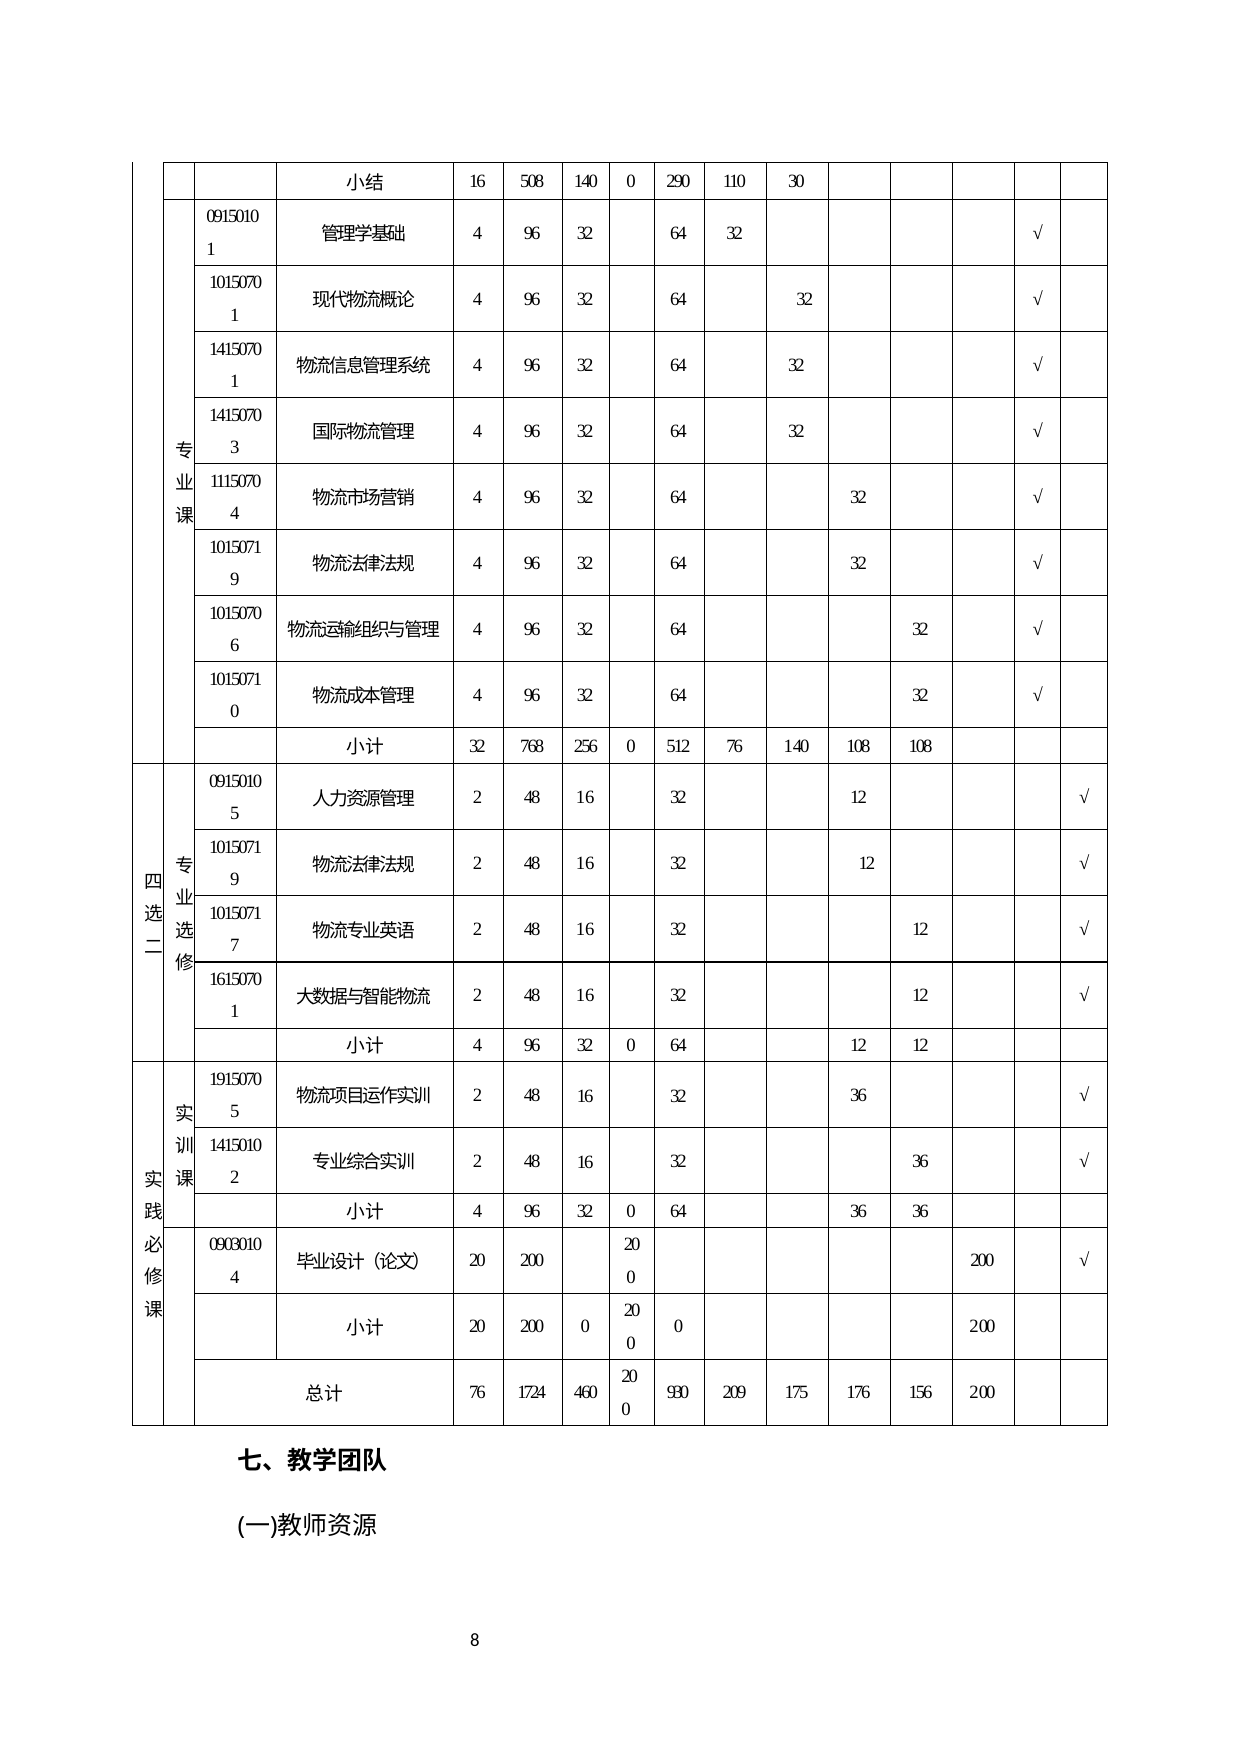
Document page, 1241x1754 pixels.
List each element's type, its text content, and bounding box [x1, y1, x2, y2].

table_cell [1015, 1194, 1060, 1227]
table_cell [705, 266, 766, 331]
table_cell 16 [563, 830, 609, 895]
table_cell 物流运输组织与管理 [277, 596, 453, 661]
table_cell [705, 332, 766, 397]
table_cell 256 [563, 728, 609, 763]
table_cell [767, 1029, 828, 1061]
table_cell [1061, 266, 1107, 331]
table_cell [891, 1228, 952, 1293]
table_cell 4 [454, 266, 503, 331]
table_cell [953, 464, 1014, 529]
table_cell 175 [767, 1360, 828, 1425]
table_cell 10150710 [195, 662, 276, 727]
table_cell 12 [891, 963, 952, 1027]
table_cell 64 [655, 398, 704, 463]
table_cell 209 [705, 1360, 766, 1425]
table_cell 48 [504, 1062, 562, 1127]
table_cell [1061, 728, 1107, 763]
table_cell 20 [454, 1294, 503, 1359]
table_cell 专业选修 [164, 764, 194, 1061]
table_cell [1061, 1294, 1107, 1359]
table_cell 32 [563, 266, 609, 331]
table_cell 200 [610, 1360, 654, 1425]
table_cell 国际物流管理 [277, 398, 453, 463]
table_cell [891, 1062, 952, 1127]
table_cell [891, 830, 952, 895]
table_cell 32 [563, 332, 609, 397]
table_cell 36 [829, 1062, 890, 1127]
table_cell [1061, 596, 1107, 661]
table_cell 32 [563, 398, 609, 463]
table_cell 96 [504, 200, 562, 265]
table_cell 2 [454, 1062, 503, 1127]
table_cell 12 [829, 830, 890, 895]
table_cell [705, 1128, 766, 1193]
table_cell [705, 963, 766, 1027]
table_cell 108 [829, 728, 890, 763]
table_cell 16 [563, 1062, 609, 1127]
table_cell 四选二 [133, 764, 163, 1061]
table_cell [610, 830, 654, 895]
table_cell [829, 963, 890, 1027]
table_cell [767, 530, 828, 595]
table_cell 176 [829, 1360, 890, 1425]
table_cell [610, 266, 654, 331]
table_cell 19150705 [195, 1062, 276, 1127]
table_cell 32 [563, 596, 609, 661]
table_cell [610, 332, 654, 397]
table_cell [1015, 728, 1060, 763]
table_cell 64 [655, 596, 704, 661]
table_cell [953, 1128, 1014, 1193]
table_cell 32 [705, 200, 766, 265]
table_cell [1015, 764, 1060, 829]
table_cell 2 [454, 896, 503, 961]
table_cell 人力资源管理 [277, 764, 453, 829]
table_cell [1015, 1062, 1060, 1127]
table_cell 16 [563, 896, 609, 961]
table_cell [705, 896, 766, 961]
table_cell [767, 1062, 828, 1127]
table_cell [829, 266, 890, 331]
table_cell 64 [655, 530, 704, 595]
table_cell [767, 1228, 828, 1293]
table_cell √ [1061, 1062, 1107, 1127]
table_cell 0 [610, 1029, 654, 1061]
table_cell 76 [454, 1360, 503, 1425]
table_cell √ [1061, 764, 1107, 829]
table_cell 64 [655, 1194, 704, 1227]
table_cell √ [1015, 596, 1060, 661]
table_cell 96 [504, 464, 562, 529]
table_cell [610, 1062, 654, 1127]
table_cell [891, 464, 952, 529]
text 七、教学团队 [187, 1426, 1053, 1491]
table_cell 12 [891, 1029, 952, 1061]
table_cell [891, 200, 952, 265]
table_cell [610, 596, 654, 661]
table_cell 36 [891, 1128, 952, 1193]
table_cell 508 [504, 163, 562, 199]
table_cell [1015, 1128, 1060, 1193]
table_cell 4 [454, 596, 503, 661]
table_cell 48 [504, 764, 562, 829]
table_cell 10150701 [195, 266, 276, 331]
table_cell [891, 1294, 952, 1359]
table_cell 32 [767, 398, 828, 463]
table_cell [610, 896, 654, 961]
table_cell 16 [454, 163, 503, 199]
table_cell 物流项目运作实训 [277, 1062, 453, 1127]
table_cell 0 [655, 1294, 704, 1359]
table_cell 4 [454, 1029, 503, 1061]
table_cell [610, 398, 654, 463]
table_cell 0 [610, 1194, 654, 1227]
table_cell 200 [953, 1294, 1014, 1359]
table_cell 0 [610, 728, 654, 763]
table_cell [610, 764, 654, 829]
table_cell [705, 530, 766, 595]
table_cell 32 [563, 464, 609, 529]
table_cell 200 [610, 1228, 654, 1293]
table_cell 32 [655, 896, 704, 961]
table_cell 16 [563, 1128, 609, 1193]
table_cell 48 [504, 1128, 562, 1193]
table_cell [164, 1228, 194, 1425]
table_cell [891, 163, 952, 199]
table_cell 物流成本管理 [277, 662, 453, 727]
table_cell 32 [767, 266, 828, 331]
table_cell 64 [655, 332, 704, 397]
table_cell 32 [563, 1194, 609, 1227]
table_cell 4 [454, 200, 503, 265]
table_cell 09030104 [195, 1228, 276, 1293]
table_cell 物流市场营销 [277, 464, 453, 529]
table_cell [829, 332, 890, 397]
table_cell 96 [504, 662, 562, 727]
table_cell 64 [655, 266, 704, 331]
table_cell [705, 764, 766, 829]
table_cell √ [1015, 332, 1060, 397]
table_cell 管理学基础 [277, 200, 453, 265]
table_cell 实训课 [164, 1062, 194, 1227]
table_cell [767, 764, 828, 829]
table_cell [767, 1128, 828, 1193]
table_cell 64 [655, 200, 704, 265]
table_cell [1061, 332, 1107, 397]
table_cell 108 [891, 728, 952, 763]
table_cell 512 [655, 728, 704, 763]
table_cell [953, 200, 1014, 265]
table_cell √ [1061, 1128, 1107, 1193]
table_cell [1015, 963, 1060, 1027]
table_cell [767, 596, 828, 661]
table_cell [610, 530, 654, 595]
table_cell 16 [563, 963, 609, 1027]
table_cell 物流专业英语 [277, 896, 453, 961]
table_cell [1015, 1294, 1060, 1359]
table_cell 2 [454, 830, 503, 895]
table_cell 200 [504, 1228, 562, 1293]
table_cell [767, 1194, 828, 1227]
table_cell [829, 200, 890, 265]
table_cell [1061, 1360, 1107, 1425]
table_cell 12 [829, 1029, 890, 1061]
table_cell [953, 332, 1014, 397]
table_cell [1015, 830, 1060, 895]
table_cell [1061, 398, 1107, 463]
table_cell [195, 728, 276, 763]
table_cell [953, 596, 1014, 661]
table_cell 96 [504, 266, 562, 331]
table_cell [195, 1029, 276, 1061]
table_cell [705, 1062, 766, 1127]
table_cell √ [1015, 200, 1060, 265]
table_cell 96 [504, 332, 562, 397]
table_cell [829, 896, 890, 961]
table_cell [953, 1029, 1014, 1061]
table_cell √ [1061, 1228, 1107, 1293]
table_cell [829, 398, 890, 463]
table_cell 4 [454, 464, 503, 529]
table_cell [767, 830, 828, 895]
table_cell 4 [454, 530, 503, 595]
table_cell 48 [504, 896, 562, 961]
table_cell 大数据与智能物流 [277, 963, 453, 1027]
table_cell √ [1015, 530, 1060, 595]
table_cell 4 [454, 662, 503, 727]
table_cell [891, 764, 952, 829]
table_cell [1061, 163, 1107, 199]
table_cell [891, 530, 952, 595]
table_cell 200 [504, 1294, 562, 1359]
table_cell 32 [655, 963, 704, 1027]
table_cell √ [1015, 662, 1060, 727]
table_cell 10150717 [195, 896, 276, 961]
table_cell 10150719 [195, 530, 276, 595]
table_cell [563, 1228, 609, 1293]
table_cell 16150701 [195, 963, 276, 1027]
table_cell 16 [563, 764, 609, 829]
table_cell 09150101 [195, 200, 276, 265]
table_cell 32 [767, 332, 828, 397]
table_cell [767, 1294, 828, 1359]
table_cell [705, 596, 766, 661]
table_cell [891, 398, 952, 463]
table_cell [1061, 662, 1107, 727]
table_cell 460 [563, 1360, 609, 1425]
table_cell 物流法律法规 [277, 530, 453, 595]
table_cell [953, 728, 1014, 763]
table_cell [1015, 896, 1060, 961]
table_cell 14150703 [195, 398, 276, 463]
table_cell [1061, 464, 1107, 529]
table_cell [1061, 1029, 1107, 1061]
table_cell 36 [891, 1194, 952, 1227]
table_cell [1061, 1194, 1107, 1227]
table_cell [953, 266, 1014, 331]
table_cell 小计 [277, 1194, 453, 1227]
table_cell [705, 830, 766, 895]
table_cell 32 [563, 200, 609, 265]
table_cell 200 [953, 1360, 1014, 1425]
table_cell 10150706 [195, 596, 276, 661]
table_cell 2 [454, 1128, 503, 1193]
table_cell [829, 596, 890, 661]
table_cell 32 [454, 728, 503, 763]
table_cell √ [1061, 896, 1107, 961]
table_cell [705, 398, 766, 463]
table_cell 200 [953, 1228, 1014, 1293]
table_cell 物流信息管理系统 [277, 332, 453, 397]
table_cell [610, 963, 654, 1027]
table_cell 768 [504, 728, 562, 763]
table_cell [195, 163, 276, 199]
table_cell 2 [454, 963, 503, 1027]
table_cell 156 [891, 1360, 952, 1425]
table_cell [655, 1228, 704, 1293]
table_cell [891, 266, 952, 331]
table_cell 现代物流概论 [277, 266, 453, 331]
table_cell 200 [610, 1294, 654, 1359]
table_cell 小计 [277, 1029, 453, 1061]
table_cell [195, 1294, 276, 1359]
table_cell [767, 200, 828, 265]
table_cell 小计 [277, 1294, 453, 1359]
table_cell [610, 200, 654, 265]
text (一)教师资源 [187, 1491, 1053, 1556]
table_cell 64 [655, 662, 704, 727]
table_cell 32 [829, 530, 890, 595]
table_cell [953, 398, 1014, 463]
table_cell 20 [454, 1228, 503, 1293]
table_cell 10150719 [195, 830, 276, 895]
table_cell [610, 464, 654, 529]
table_cell 64 [655, 464, 704, 529]
table_cell 专业课 [164, 200, 194, 763]
table_cell 专业综合实训 [277, 1128, 453, 1193]
table_cell 毕业设计（论文） [277, 1228, 453, 1293]
table_cell [829, 1228, 890, 1293]
table_cell 96 [504, 1029, 562, 1061]
table_cell [705, 1228, 766, 1293]
table_cell [953, 530, 1014, 595]
table_cell [953, 830, 1014, 895]
table_cell 12 [891, 896, 952, 961]
table_cell 110 [705, 163, 766, 199]
table_cell [767, 963, 828, 1027]
table_cell 290 [655, 163, 704, 199]
table_cell 12 [829, 764, 890, 829]
table_cell 96 [504, 1194, 562, 1227]
table_cell 2 [454, 764, 503, 829]
table_cell 4 [454, 332, 503, 397]
table_cell [705, 1029, 766, 1061]
table_cell [829, 1128, 890, 1193]
table_cell [767, 464, 828, 529]
table_cell 32 [829, 464, 890, 529]
table_cell 32 [891, 662, 952, 727]
table_cell [891, 332, 952, 397]
table_cell 36 [829, 1194, 890, 1227]
table_cell 96 [504, 530, 562, 595]
table_cell [705, 1294, 766, 1359]
table_cell [953, 1062, 1014, 1127]
table_cell [1061, 530, 1107, 595]
table_cell 32 [655, 1062, 704, 1127]
table_cell [767, 896, 828, 961]
table_cell [953, 896, 1014, 961]
table_cell [1015, 1228, 1060, 1293]
table_cell [829, 163, 890, 199]
table_cell [829, 662, 890, 727]
table_cell 09150105 [195, 764, 276, 829]
table_cell 32 [891, 596, 952, 661]
table_cell [767, 662, 828, 727]
table_cell 0 [610, 163, 654, 199]
table_cell [705, 464, 766, 529]
table_cell 48 [504, 963, 562, 1027]
table_cell 32 [655, 764, 704, 829]
table_cell 64 [655, 1029, 704, 1061]
table_cell 96 [504, 398, 562, 463]
table_cell 物流法律法规 [277, 830, 453, 895]
table_cell 小计 [277, 728, 453, 763]
table_cell 30 [767, 163, 828, 199]
table_cell 1724 [504, 1360, 562, 1425]
table_cell 930 [655, 1360, 704, 1425]
table_cell 48 [504, 830, 562, 895]
table_cell 0 [563, 1294, 609, 1359]
table_cell 32 [563, 662, 609, 727]
table_cell 实践必修课 [133, 1062, 163, 1425]
table_cell 11150704 [195, 464, 276, 529]
table_cell [1061, 200, 1107, 265]
table_cell 4 [454, 1194, 503, 1227]
table_cell √ [1061, 830, 1107, 895]
table_cell [953, 963, 1014, 1027]
table_cell [610, 1128, 654, 1193]
table_cell 96 [504, 596, 562, 661]
table_cell 140 [563, 163, 609, 199]
table_cell 14150701 [195, 332, 276, 397]
table_cell 4 [454, 398, 503, 463]
table_cell [705, 662, 766, 727]
table_cell [195, 1194, 276, 1227]
table_cell 32 [655, 830, 704, 895]
table_cell [953, 662, 1014, 727]
table_cell [1015, 1029, 1060, 1061]
table_cell √ [1015, 464, 1060, 529]
table_cell 140 [767, 728, 828, 763]
table_cell [953, 163, 1014, 199]
table_cell [829, 1294, 890, 1359]
table_cell [1015, 1360, 1060, 1425]
table_cell 76 [705, 728, 766, 763]
table_cell 32 [563, 530, 609, 595]
table_cell 总计 [195, 1360, 453, 1425]
table_cell 小结 [277, 163, 453, 199]
table_cell √ [1015, 398, 1060, 463]
table_cell √ [1061, 963, 1107, 1027]
table_cell √ [1015, 266, 1060, 331]
table_cell [610, 662, 654, 727]
table_cell [1015, 163, 1060, 199]
table_cell 14150102 [195, 1128, 276, 1193]
table_cell [953, 764, 1014, 829]
table_cell [953, 1194, 1014, 1227]
table_cell 32 [563, 1029, 609, 1061]
table_cell [705, 1194, 766, 1227]
table_cell 32 [655, 1128, 704, 1193]
